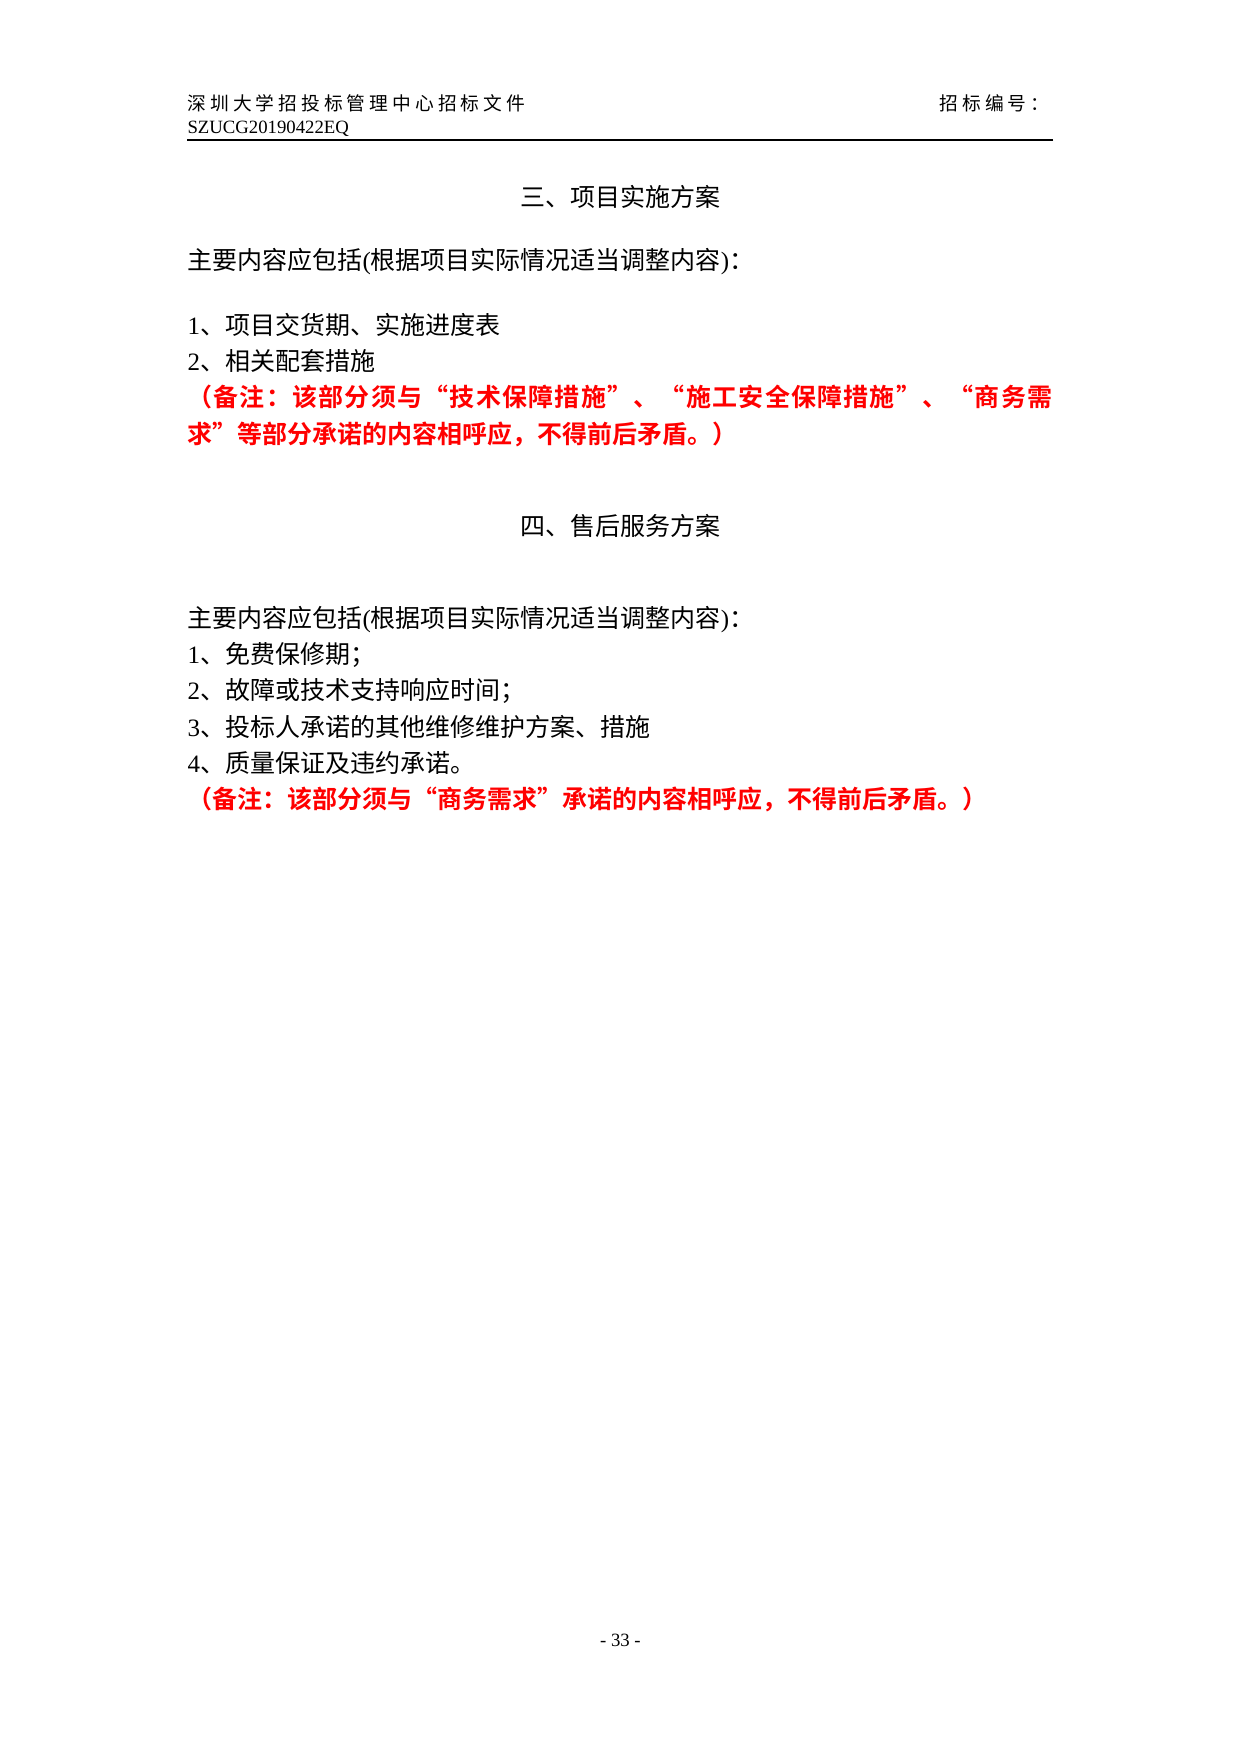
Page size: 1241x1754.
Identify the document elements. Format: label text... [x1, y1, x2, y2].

text 1、免费保修期； [187, 634, 1053, 671]
text 4、质量保证及违约承诺。 [187, 743, 1053, 779]
text 1、项目交货期、实施进度表 [187, 305, 1053, 342]
subtitle 四、售后服务方案 [187, 506, 1053, 542]
text 3、投标人承诺的其他维修维护方案、措施 [187, 707, 1053, 743]
text 2、故障或技术支持响应时间； [187, 671, 1053, 707]
text 2、相关配套措施 [187, 342, 1053, 378]
text 主要内容应包括(根据项目实际情况适当调整内容)： [187, 240, 1053, 277]
text 主要内容应包括(根据项目实际情况适当调整内容)： [187, 598, 1053, 634]
text （备注：该部分须与“技术保障措施”、“施工安全保障措施”、“商务需求”等部分承诺的内容相呼应，不得前后矛盾。） [187, 378, 1053, 450]
text （备注：该部分须与“商务需求”承诺的内容相呼应，不得前后矛盾。） [187, 779, 1053, 816]
subtitle 三、项目实施方案 [187, 177, 1053, 213]
